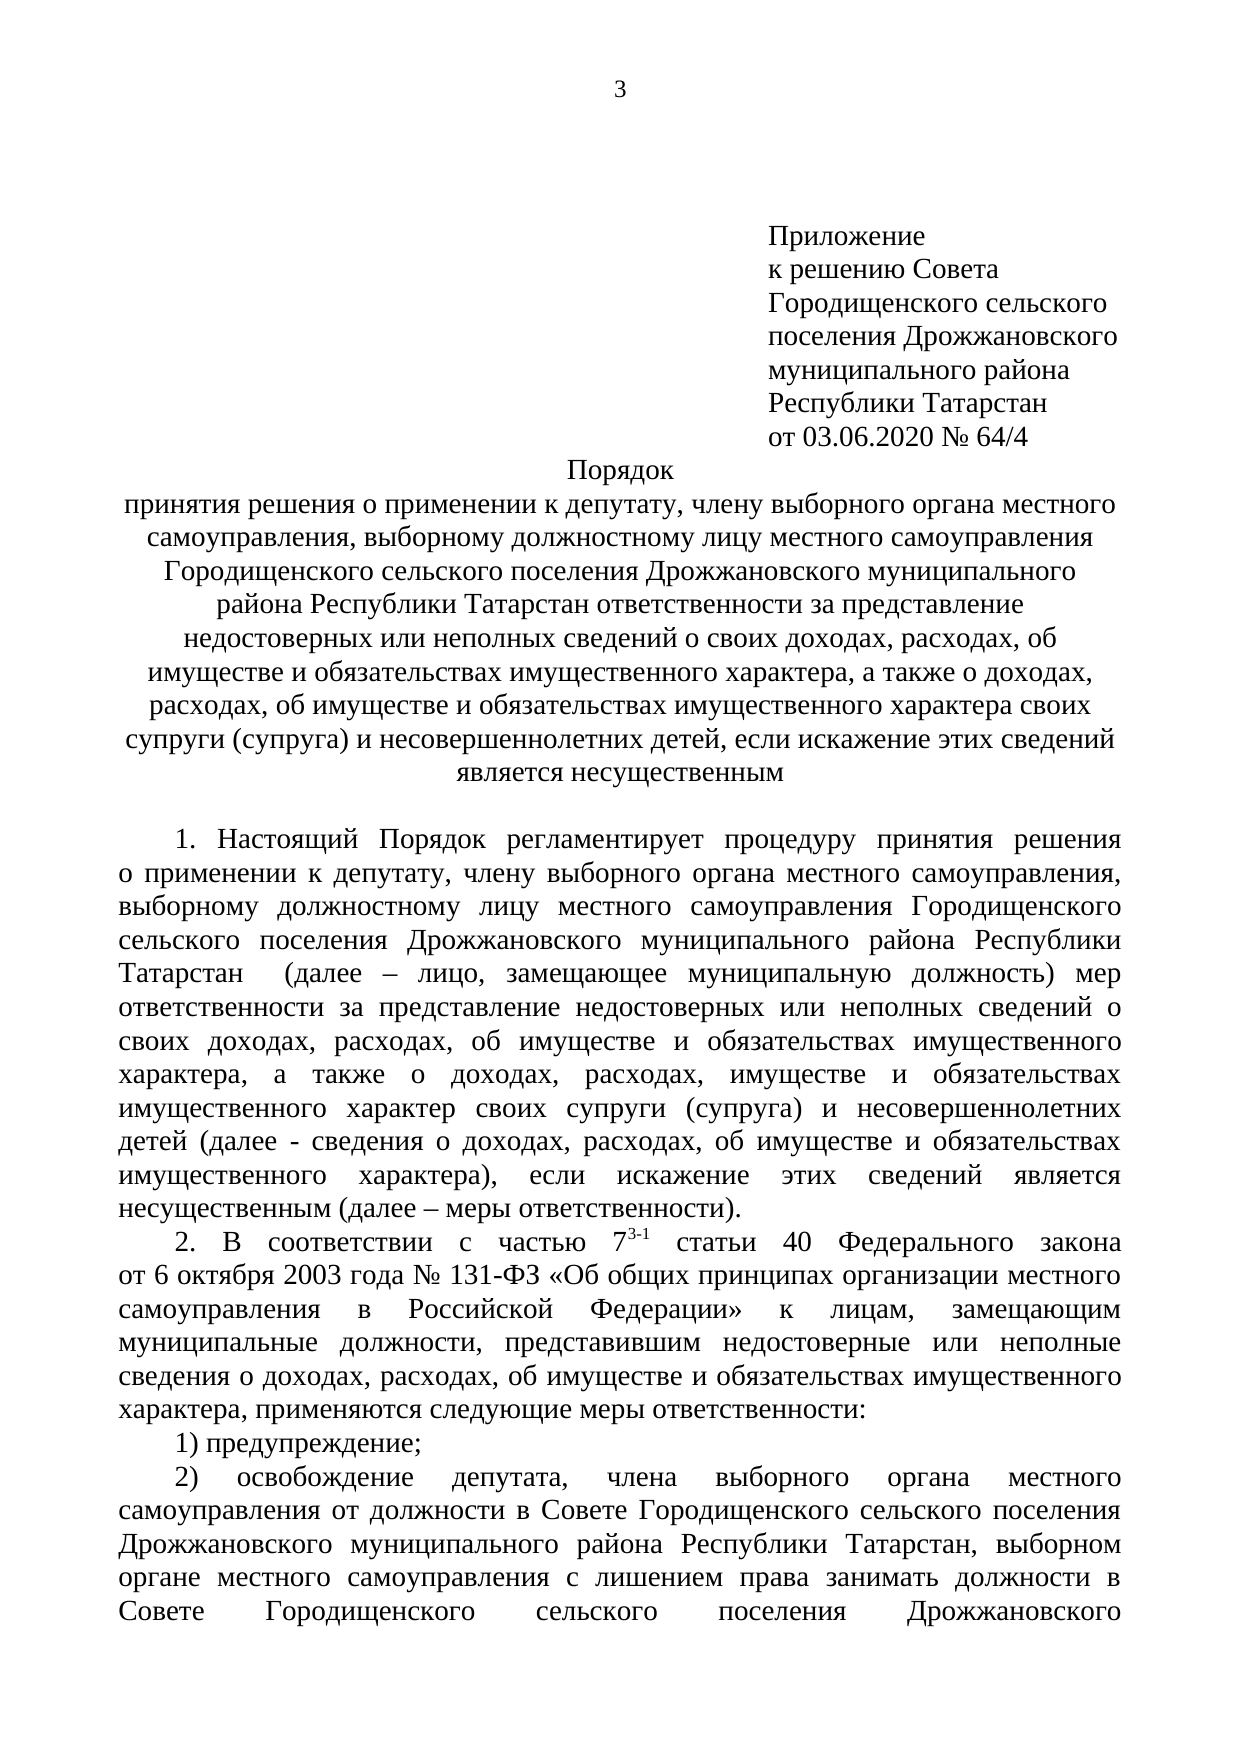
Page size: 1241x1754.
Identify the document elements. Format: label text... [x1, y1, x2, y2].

text к решению Совета Городищенского сельского поселения Дрожжановского муниципального района Республики Татарстан [768, 251, 1122, 419]
text Приложение [768, 218, 1122, 251]
text от 03.06.2020 № 64/4 [768, 419, 1122, 452]
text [118, 1459, 1122, 1626]
text 1) предупреждение; [118, 1425, 1122, 1459]
text 2. В соответствии с частью 73-1 статьи 40 Федерального закона от 6 октября 2003 года № 131-ФЗ «Об общих принципах организации местного самоуправления в Российской Федерации» к лицам, замещающим муниципальные должности, представившим недостоверные или неполные сведения о доходах, расходах, об имуществе и обязательствах имущественного характера, применяются следующие меры ответственности: [118, 1224, 1122, 1425]
text принятия решения о применении к депутату, члену выборного органа местного самоуправления, выборному должностному лицу местного самоуправления Городищенского сельского поселения Дрожжановского муниципального района Республики Татарстан ответственности за представление недостоверных или неполных сведений о своих доходах, расходах, об имуществе и обязательствах имущественного характера, а также о доходах, расходах, об имуществе и обязательствах имущественного характера своих супруги (супруга) и несовершеннолетних детей, если искажение этих сведений является несущественным [118, 486, 1122, 788]
text 1. Настоящий Порядок регламентирует процедуру принятия решения о применении к депутату, члену выборного органа местного самоуправления, выборному должностному лицу местного самоуправления Городищенского сельского поселения Дрожжановского муниципального района Республики Татарстан (далее – лицо, замещающее муниципальную должность) мер ответственности за представление недостоверных или неполных сведений о своих доходах, расходах, об имуществе и обязательствах имущественного характера, а также о доходах, расходах, имуществе и обязательствах имущественного характер своих супруги (супруга) и несовершеннолетних детей (далее - сведения о доходах, расходах, об имуществе и обязательствах имущественного характера), если искажение этих сведений является несущественным (далее – меры ответственности). [118, 821, 1122, 1224]
text Порядок [118, 452, 1122, 486]
